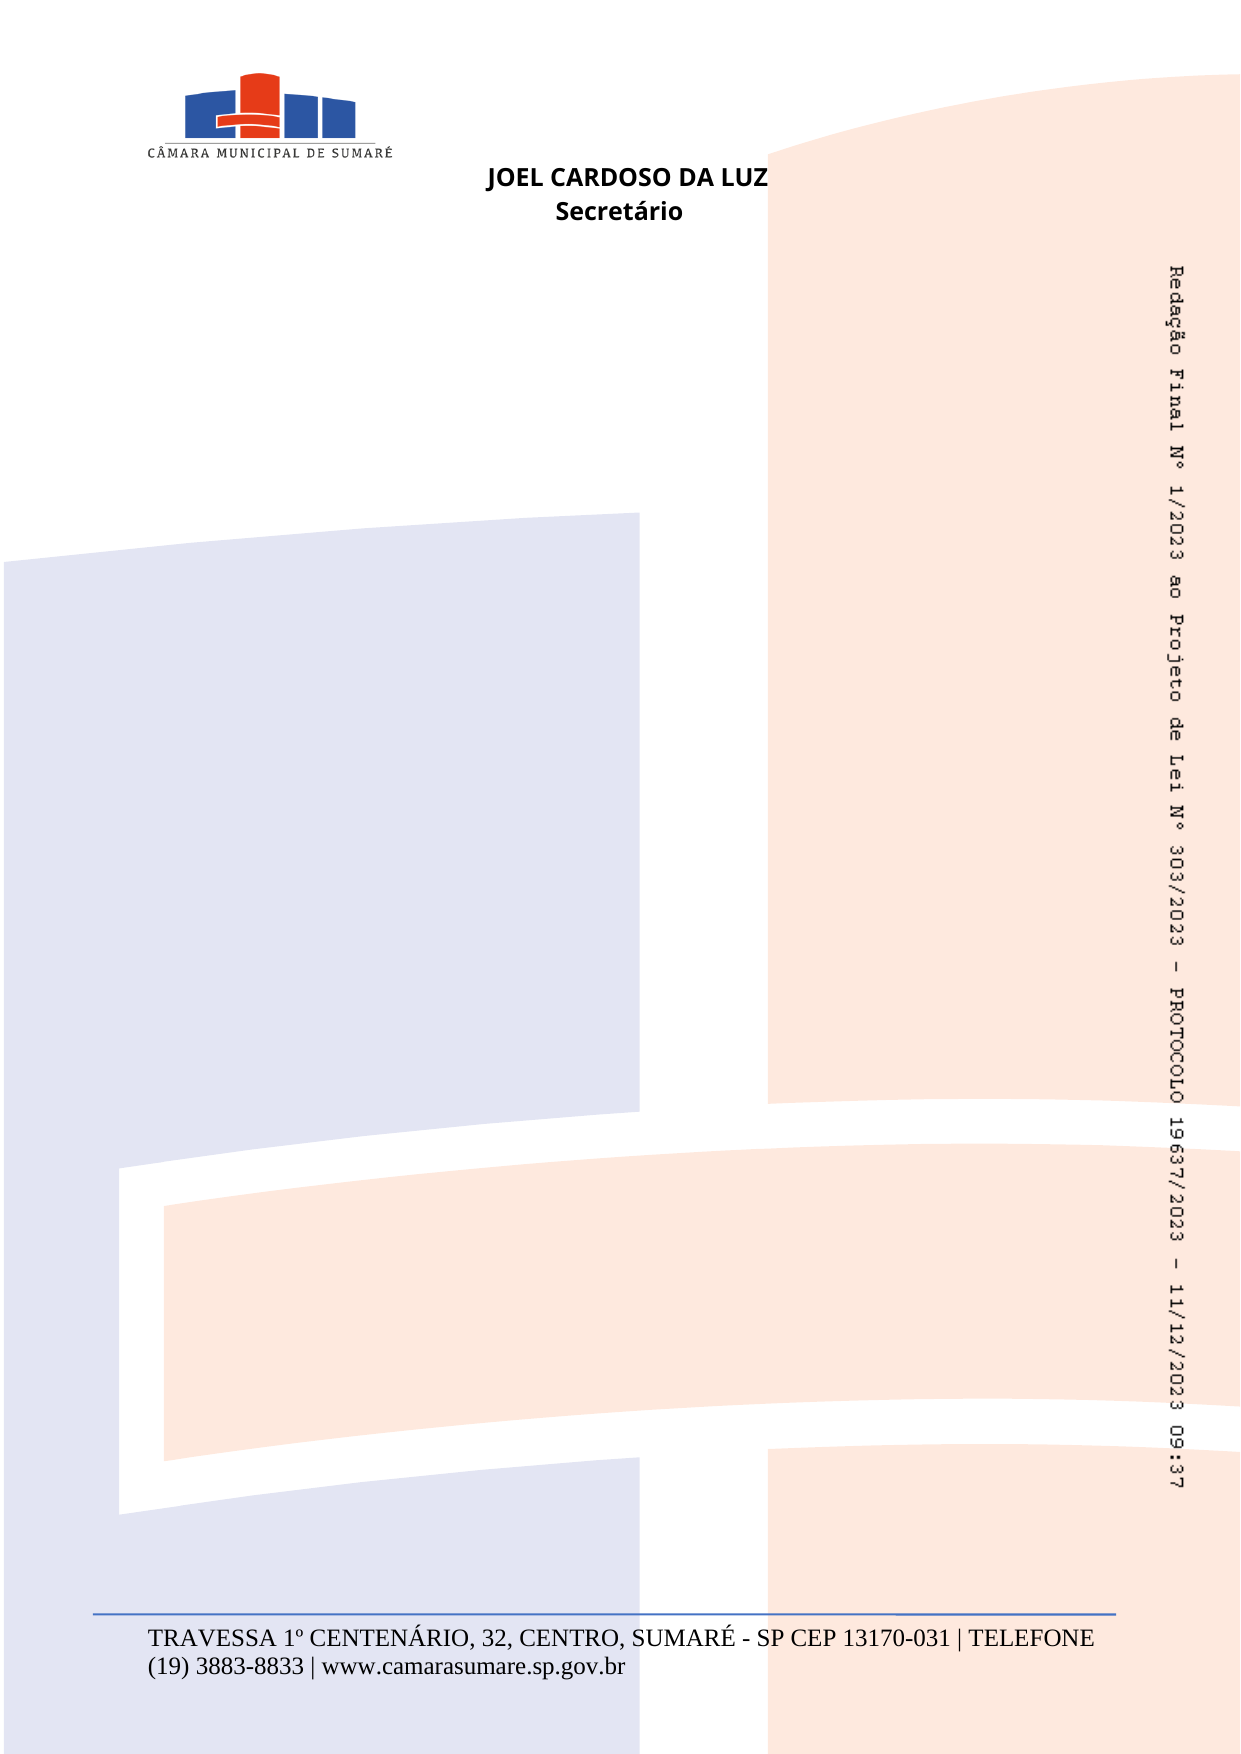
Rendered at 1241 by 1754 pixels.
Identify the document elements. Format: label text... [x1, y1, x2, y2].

text Secretário [443, 194, 1107, 228]
picture [1142, 262, 1205, 1492]
text JOEL CARDOSO DA LUZ [148, 160, 1107, 194]
picture [147, 73, 394, 160]
